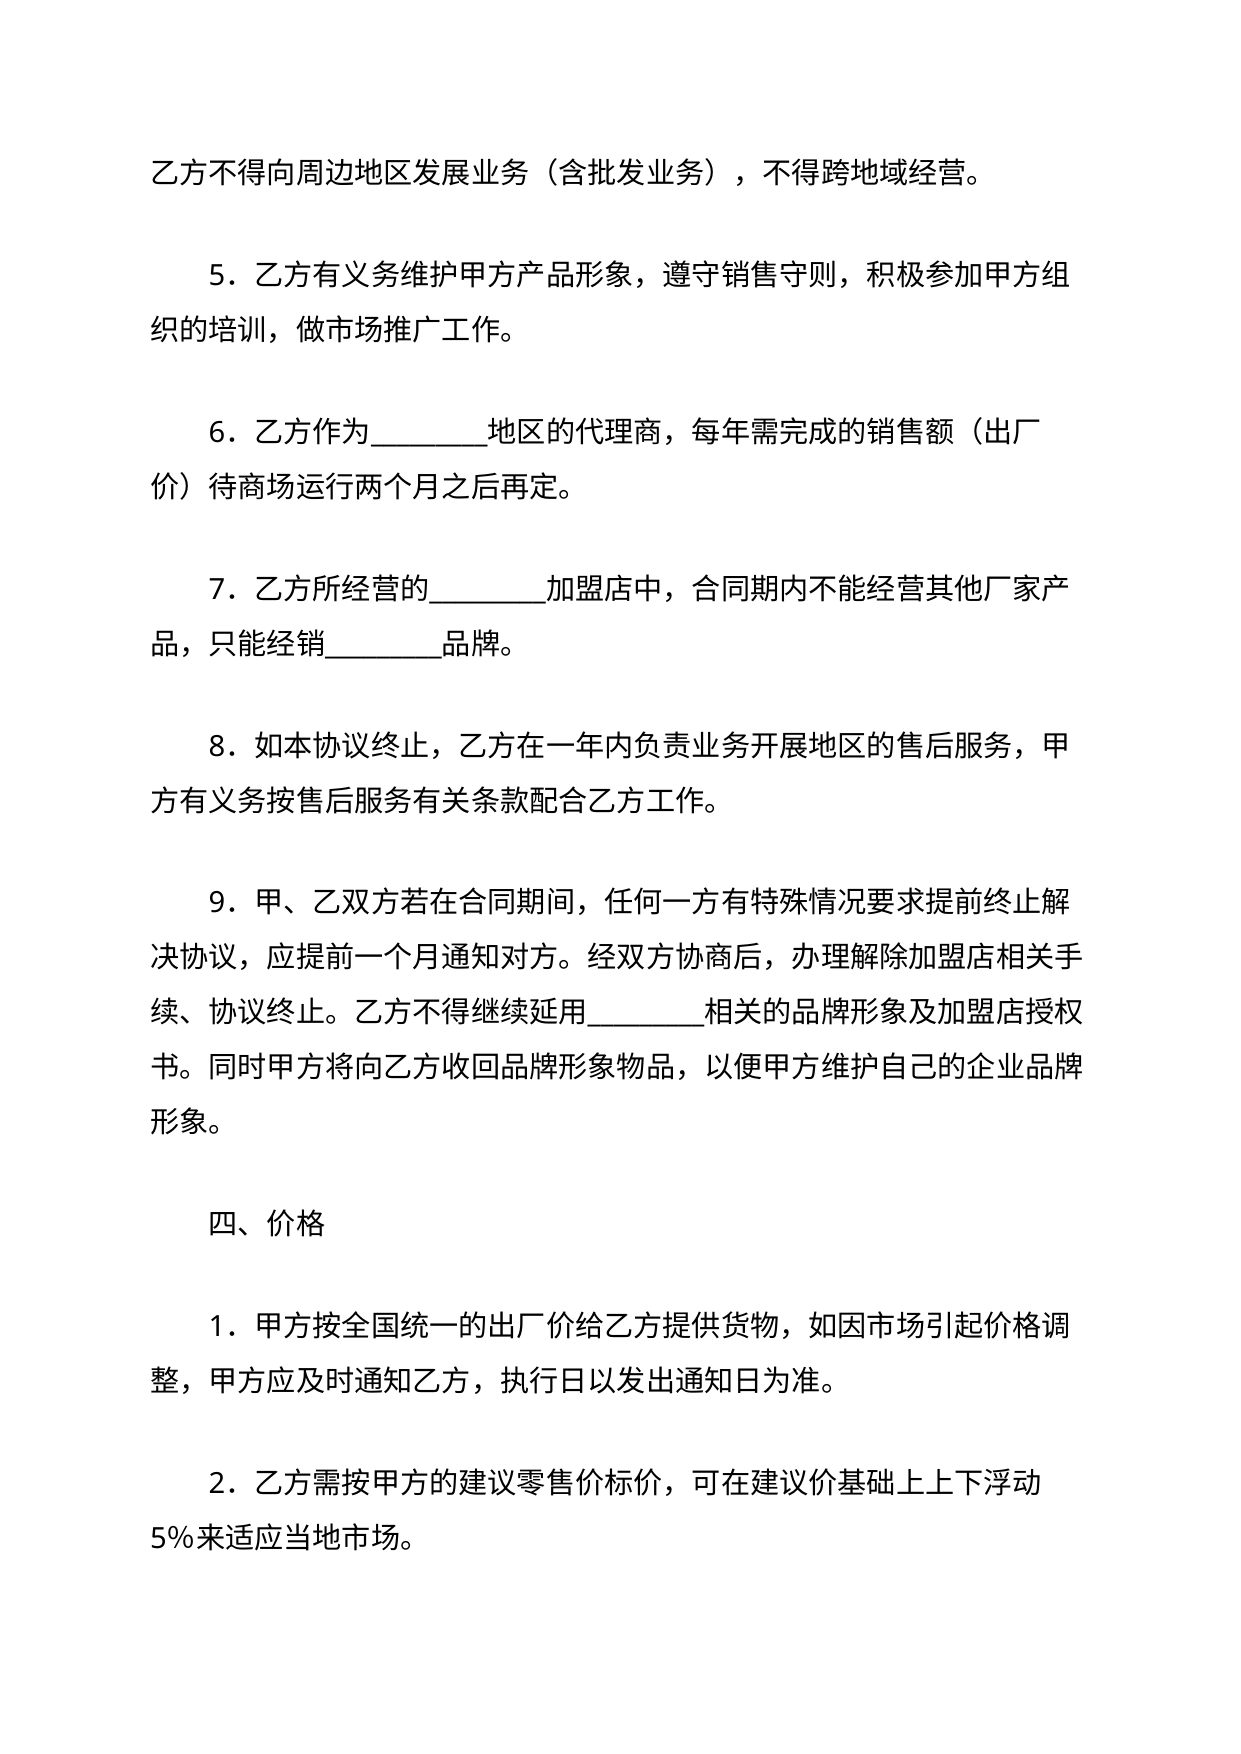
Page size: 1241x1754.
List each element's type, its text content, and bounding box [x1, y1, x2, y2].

text 8．如本协议终止，乙方在一年内负责业务开展地区的售后服务，甲方有义务按售后服务有关条款配合乙方工作。 [150, 722, 1090, 819]
text 9．甲、乙双方若在合同期间，任何一方有特殊情况要求提前终止解决协议，应提前一个月通知对方。经双方协商后，办理解除加盟店相关手续、协议终止。乙方不得继续延用_________相关的品牌形象及加盟店授权书。同时甲方将向乙方收回品牌形象物品，以便甲方维护自己的企业品牌形象。 [150, 879, 1090, 1141]
text 6．乙方作为_________地区的代理商，每年需完成的销售额（出厂价）待商场运行两个月之后再定。 [150, 408, 1090, 506]
text 四、价格 [150, 1201, 1090, 1243]
text 5．乙方有义务维护甲方产品形象，遵守销售守则，积极参加甲方组织的培训，做市场推广工作。 [150, 252, 1090, 349]
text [150, 150, 1090, 192]
text 2．乙方需按甲方的建议零售价标价，可在建议价基础上上下浮动5％来适应当地市场。 [150, 1459, 1090, 1557]
text 7．乙方所经营的_________加盟店中，合同期内不能经营其他厂家产品，只能经销_________品牌。 [150, 565, 1090, 663]
text 1．甲方按全国统一的出厂价给乙方提供货物，如因市场引起价格调整，甲方应及时通知乙方，执行日以发出通知日为准。 [150, 1302, 1090, 1400]
